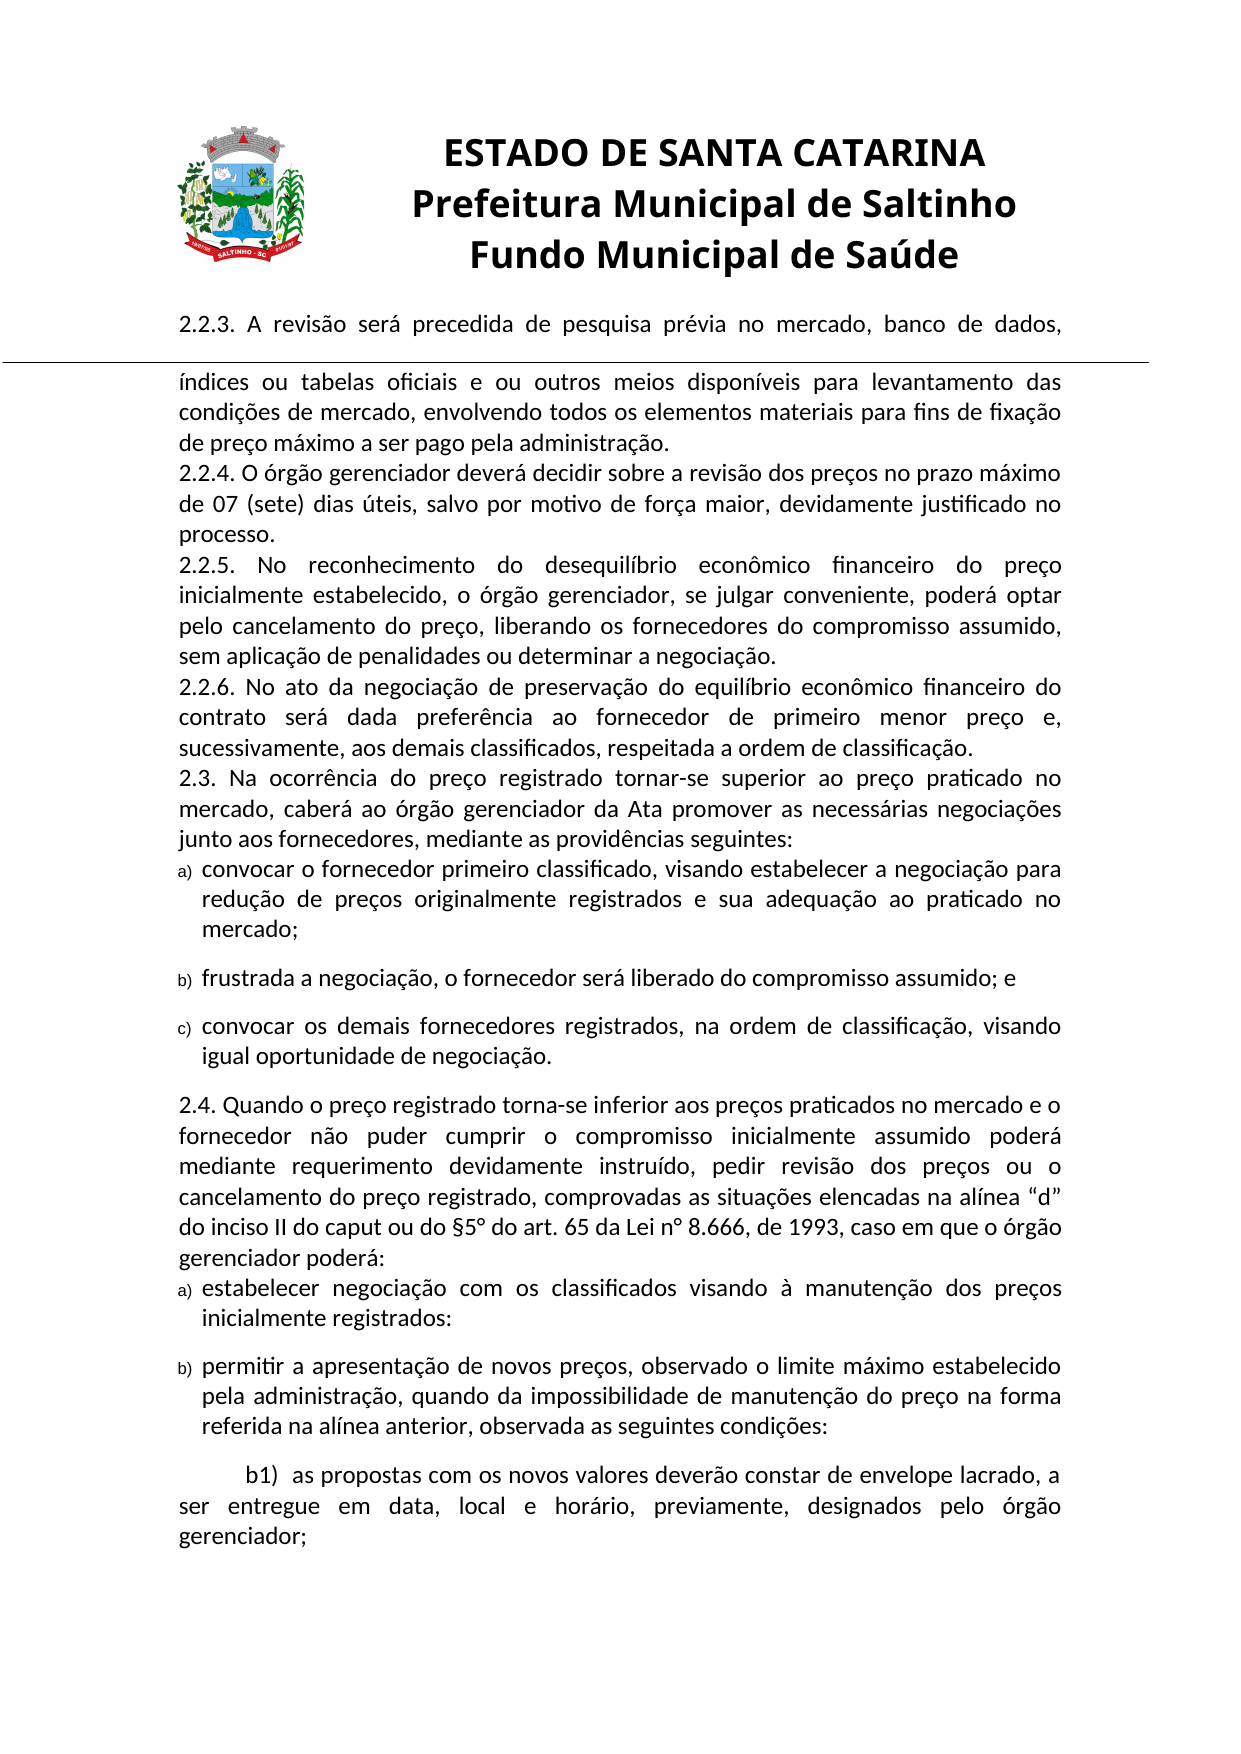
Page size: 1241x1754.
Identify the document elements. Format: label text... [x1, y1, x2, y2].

list convocar os demais fornecedores registrados, na ordem de classificação, visando igual oportunidade de negociação. [177, 1011, 1063, 1071]
list convocar o fornecedor primeiro classificado, visando estabelecer a negociação para redução de preços originalmente registrados e sua adequação ao praticado no mercado; [177, 854, 1063, 944]
text 2.2.3. A revisão será precedida de pesquisa prévia no mercado, banco de dados, índices ou tabelas oficiais e ou outros meios disponíveis para levantamento das condições de mercado, envolvendo todos os elementos materiais para fins de fixação de preço máximo a ser pago pela administração. [178, 363, 1063, 457]
text 2.2.5. No reconhecimento do desequilíbrio econômico financeiro do preço inicialmente estabelecido, o órgão gerenciador, se julgar conveniente, poderá optar pelo cancelamento do preço, liberando os fornecedores do compromisso assumido, sem aplicação de penalidades ou determinar a negociação. [178, 549, 1063, 671]
list estabelecer negociação com os classificados visando à manutenção dos preços inicialmente registrados: [177, 1272, 1063, 1332]
picture [177, 126, 305, 262]
text b1) as propostas com os novos valores deverão constar de envelope lacrado, a ser entregue em data, local e horário, previamente, designados pelo órgão gerenciador; [178, 1459, 1063, 1551]
text 2.2.4. O órgão gerenciador deverá decidir sobre a revisão dos preços no prazo máximo de 07 (sete) dias úteis, salvo por motivo de força maior, devidamente justificado no processo. [178, 457, 1063, 549]
text 2.2.6. No ato da negociação de preservação do equilíbrio econômico financeiro do contrato será dada preferência ao fornecedor de primeiro menor preço e, sucessivamente, aos demais classificados, respeitada a ordem de classificação. [178, 671, 1063, 762]
list frustrada a negociação, o fornecedor será liberado do compromisso assumido; e [177, 962, 1063, 992]
list permitir a apresentação de novos preços, observado o limite máximo estabelecido pela administração, quando da impossibilidade de manutenção do preço na forma referida na alínea anterior, observada as seguintes condições: [177, 1351, 1063, 1441]
text 2.3. Na ocorrência do preço registrado tornar-se superior ao preço praticado no mercado, caberá ao órgão gerenciador da Ata promover as necessárias negociações junto aos fornecedores, mediante as providências seguintes: [178, 762, 1063, 854]
text 2.4. Quando o preço registrado torna-se inferior aos preços praticados no mercado e o fornecedor não puder cumprir o compromisso inicialmente assumido poderá mediante requerimento devidamente instruído, pedir revisão dos preços ou o cancelamento do preço registrado, comprovadas as situações elencadas na alínea “d” do inciso II do caput ou do §5° do art. 65 da Lei n° 8.666, de 1993, caso em que o órgão gerenciador poderá: [178, 1089, 1063, 1272]
text 2.2.3. A revisão será precedida de pesquisa prévia no mercado, banco de dados, índices ou tabelas oficiais e ou outros meios disponíveis para levantamento das condições de mercado, envolvendo todos os elementos materiais para fins de fixação de preço máximo a ser pago pela administração. [178, 308, 1063, 362]
